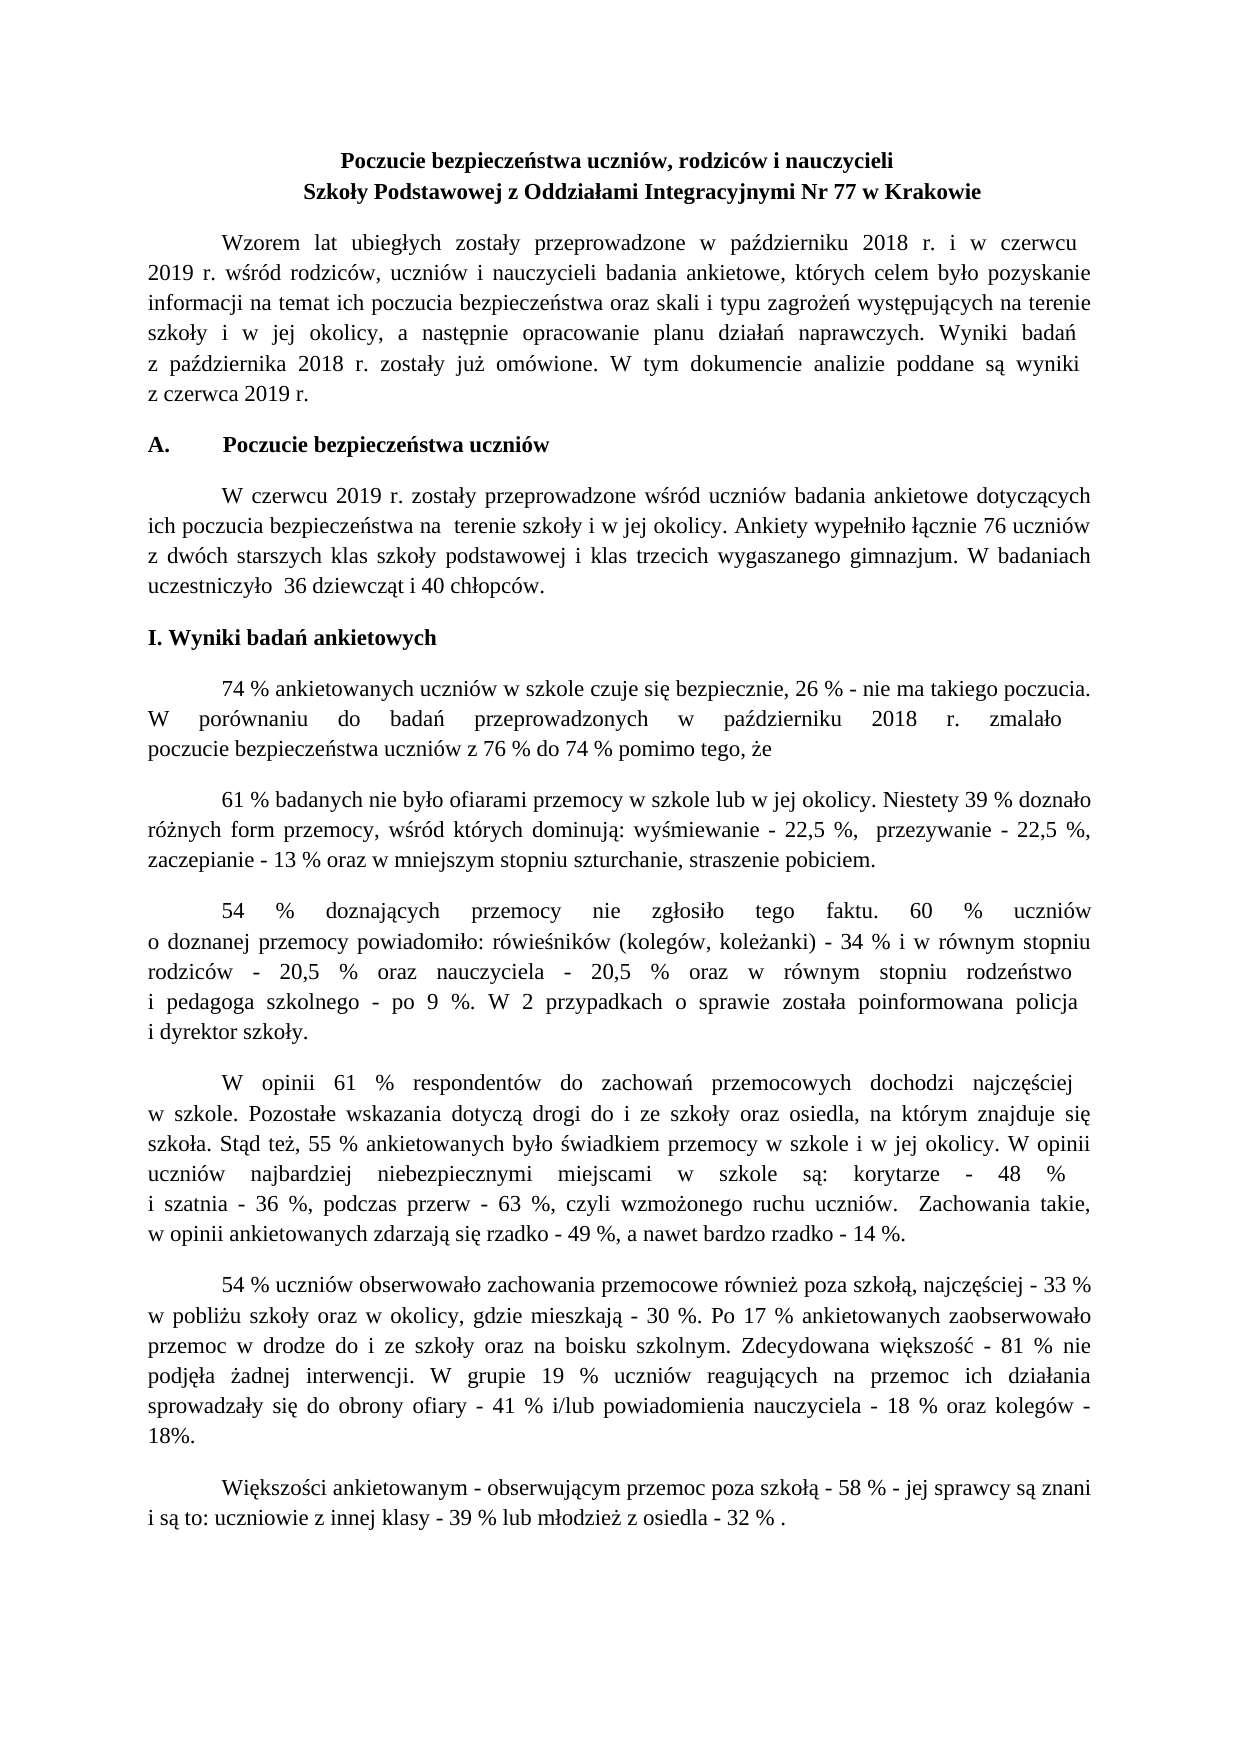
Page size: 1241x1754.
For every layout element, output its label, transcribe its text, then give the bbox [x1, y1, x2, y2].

text Poczucie bezpieczeństwa uczniów, rodziców i nauczycieli Szkoły Podstawowej z Oddziałami Integracyjnymi Nr 77 w Krakowie [148, 148, 1093, 204]
text W czerwcu 2019 r. zostały przeprowadzone wśród uczniów badania ankietowe dotyczących ich poczucia bezpieczeństwa na terenie szkoły i w jej okolicy. Ankiety wypełniło łącznie 76 uczniów z dwóch starszych klas szkoły podstawowej i klas trzecich wygaszanego gimnazjum. W badaniach uczestniczyło 36 dziewcząt i 40 chłopców. [148, 482, 1093, 599]
text 54 % uczniów obserwowało zachowania przemocowe również poza szkołą, najczęściej - 33 % w pobliżu szkoły oraz w okolicy, gdzie mieszkają - 30 %. Po 17 % ankietowanych zaobserwowało przemoc w drodze do i ze szkoły oraz na boisku szkolnym. Zdecydowana większość - 81 % nie podjęła żadnej interwencji. W grupie 19 % uczniów reagujących na przemoc ich działania sprowadzały się do obrony ofiary - 41 % i/lub powiadomienia nauczyciela - 18 % oraz kolegów - 18%. [148, 1272, 1093, 1449]
text Większości ankietowanym - obserwującym przemoc poza szkołą - 58 % - jej sprawcy są znani i są to: uczniowie z innej klasy - 39 % lub młodzież z osiedla - 32 % . [148, 1474, 1093, 1530]
text I. Wyniki badań ankietowych [148, 624, 1093, 650]
list Poczucie bezpieczeństwa uczniów [148, 431, 1093, 457]
text 61 % badanych nie było ofiarami przemocy w szkole lub w jej okolicy. Niestety 39 % doznało różnych form przemocy, wśród których dominują: wyśmiewanie - 22,5 %, przezywanie - 22,5 %, zaczepianie - 13 % oraz w mniejszym stopniu szturchanie, straszenie pobiciem. [148, 786, 1093, 873]
text 74 % ankietowanych uczniów w szkole czuje się bezpiecznie, 26 % - nie ma takiego poczucia. W porównaniu do badań przeprowadzonych w październiku 2018 r. zmalało poczucie bezpieczeństwa uczniów z 76 % do 74 % pomimo tego, że [148, 675, 1093, 761]
text 54 % doznających przemocy nie zgłosiło tego faktu. 60 % uczniów o doznanej przemocy powiadomiło: rówieśników (kolegów, koleżanki) - 34 % i w równym stopniu rodziców - 20,5 % oraz nauczyciela - 20,5 % oraz w równym stopniu rodzeństwo i pedagoga szkolnego - po 9 %. W 2 przypadkach o sprawie została poinformowana policja i dyrektor szkoły. [148, 898, 1093, 1045]
text W opinii 61 % respondentów do zachowań przemocowych dochodzi najczęściej w szkole. Pozostałe wskazania dotyczą drogi do i ze szkoły oraz osiedla, na którym znajduje się szkoła. Stąd też, 55 % ankietowanych było świadkiem przemocy w szkole i w jej okolicy. W opinii uczniów najbardziej niebezpiecznymi miejscami w szkole są: korytarze - 48 % i szatnia - 36 %, podczas przerw - 63 %, czyli wzmożonego ruchu uczniów. Zachowania takie, w opinii ankietowanych zdarzają się rzadko - 49 %, a nawet bardzo rzadko - 14 %. [148, 1069, 1093, 1247]
text Wzorem lat ubiegłych zostały przeprowadzone w październiku 2018 r. i w czerwcu 2019 r. wśród rodziców, uczniów i nauczycieli badania ankietowe, których celem było pozyskanie informacji na temat ich poczucia bezpieczeństwa oraz skali i typu zagrożeń występujących na terenie szkoły i w jej okolicy, a następnie opracowanie planu działań naprawczych. Wyniki badań z października 2018 r. zostały już omówione. W tym dokumencie analizie poddane są wyniki z czerwca 2019 r. [148, 229, 1093, 406]
